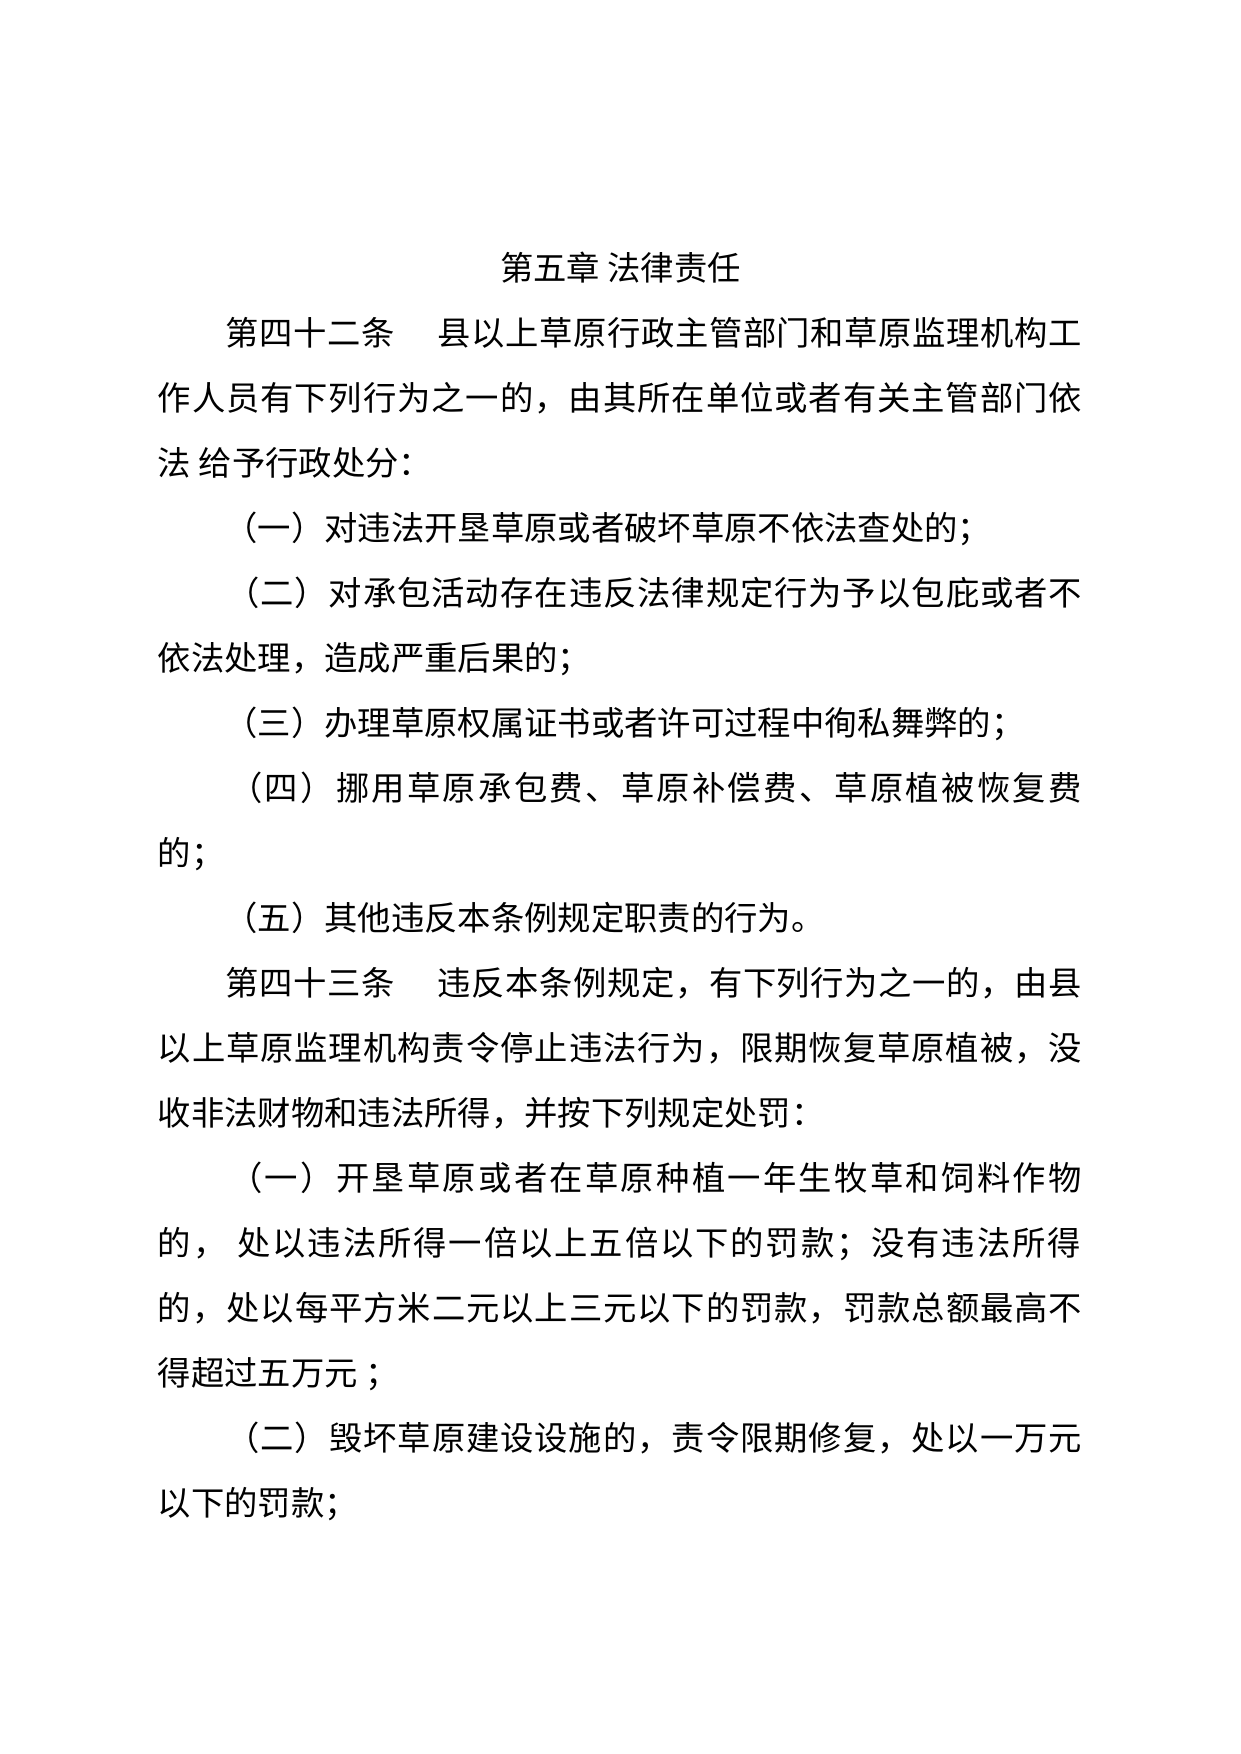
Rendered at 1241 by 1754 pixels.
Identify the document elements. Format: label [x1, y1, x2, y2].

table_header [151, 162, 1089, 1539]
